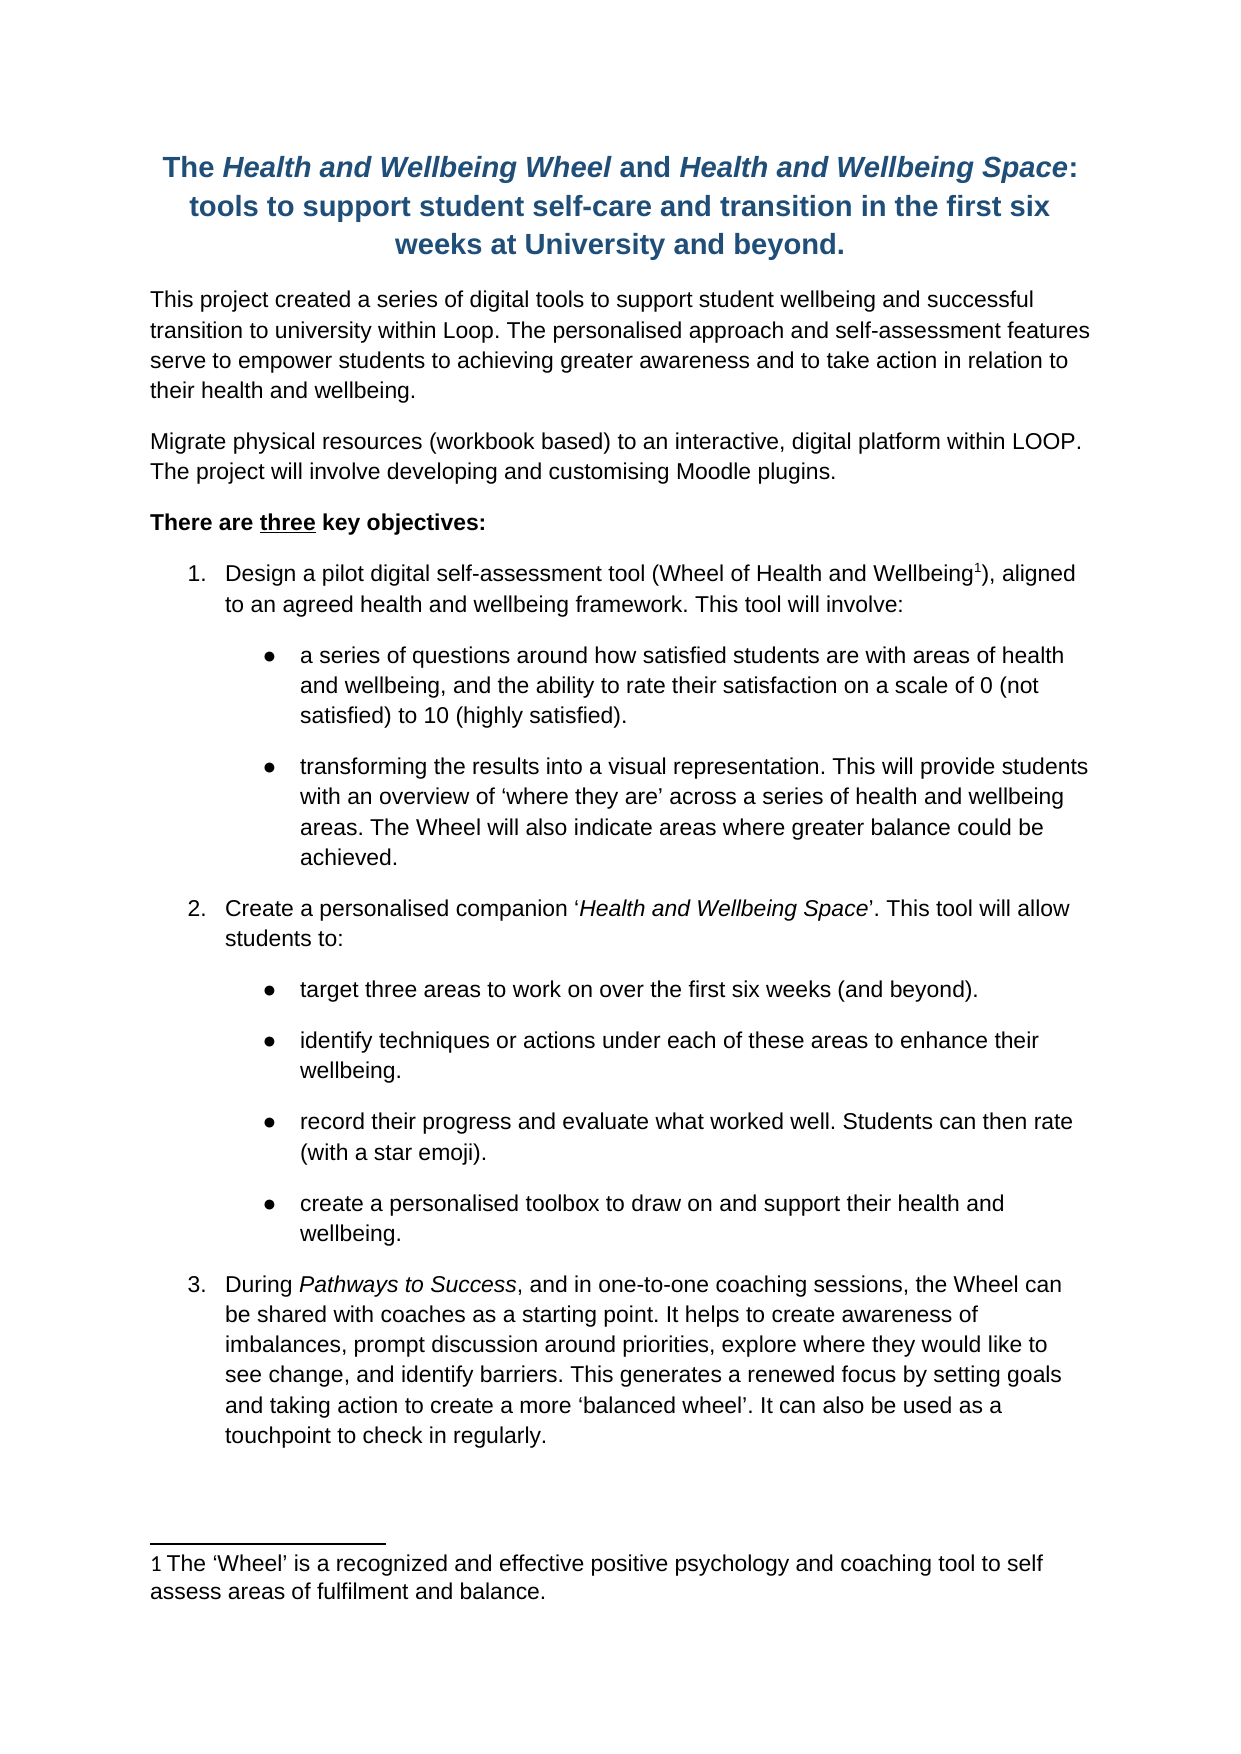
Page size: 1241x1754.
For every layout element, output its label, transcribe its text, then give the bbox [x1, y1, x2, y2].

list create a personalised toolbox to draw on and support their health and wellbeing. [262, 1189, 1090, 1246]
list target three areas to work on over the first six weeks (and beyond). [262, 976, 1090, 1002]
list record their progress and evaluate what worked well. Students can then rate (with a star emoji). [262, 1108, 1090, 1165]
text Migrate physical resources (workbook based) to an interactive, digital platform within LOOP. The project will involve developing and customising Moodle plugins. [150, 428, 1090, 485]
list During Pathways to Success, and in one-to-one coaching sessions, the Wheel can be shared with coaches as a starting point. It helps to create awareness of imbalances, prompt discussion around priorities, explore where they would like to see change, and identify barriers. This generates a renewed focus by setting goals and taking action to create a more ‘balanced wheel’. It can also be used as a touchpoint to check in regularly. [187, 1271, 1090, 1448]
list identify techniques or actions under each of these areas to enhance their wellbeing. [262, 1027, 1090, 1084]
list Create a personalised companion ‘Health and Wellbeing Space’. This tool will allow students to: [187, 895, 1090, 951]
text There are three key objectives: [150, 509, 1090, 536]
list a series of questions around how satisfied students are with areas of health and wellbeing, and the ability to rate their satisfaction on a scale of 0 (not satisfied) to 10 (highly satisfied). [262, 642, 1090, 728]
list Design a pilot digital self-assessment tool (Wheel of Health and Wellbeing), aligned to an agreed health and wellbeing framework. This tool will involve: [187, 560, 1090, 617]
list transforming the results into a visual representation. This will provide students with an overview of ‘where they are’ across a series of health and wellbeing areas. The Wheel will also indicate areas where greater balance could be achieved. [262, 753, 1090, 870]
text This project created a series of digital tools to support student wellbeing and successful transition to university within Loop. The personalised approach and self-assessment features serve to empower students to achieving greater awareness and to take action in relation to their health and wellbeing. [150, 286, 1090, 403]
text The Health and Wellbeing Wheel and Health and Wellbeing Space: tools to support student self-care and transition in the first six weeks at University and beyond. [150, 150, 1090, 261]
